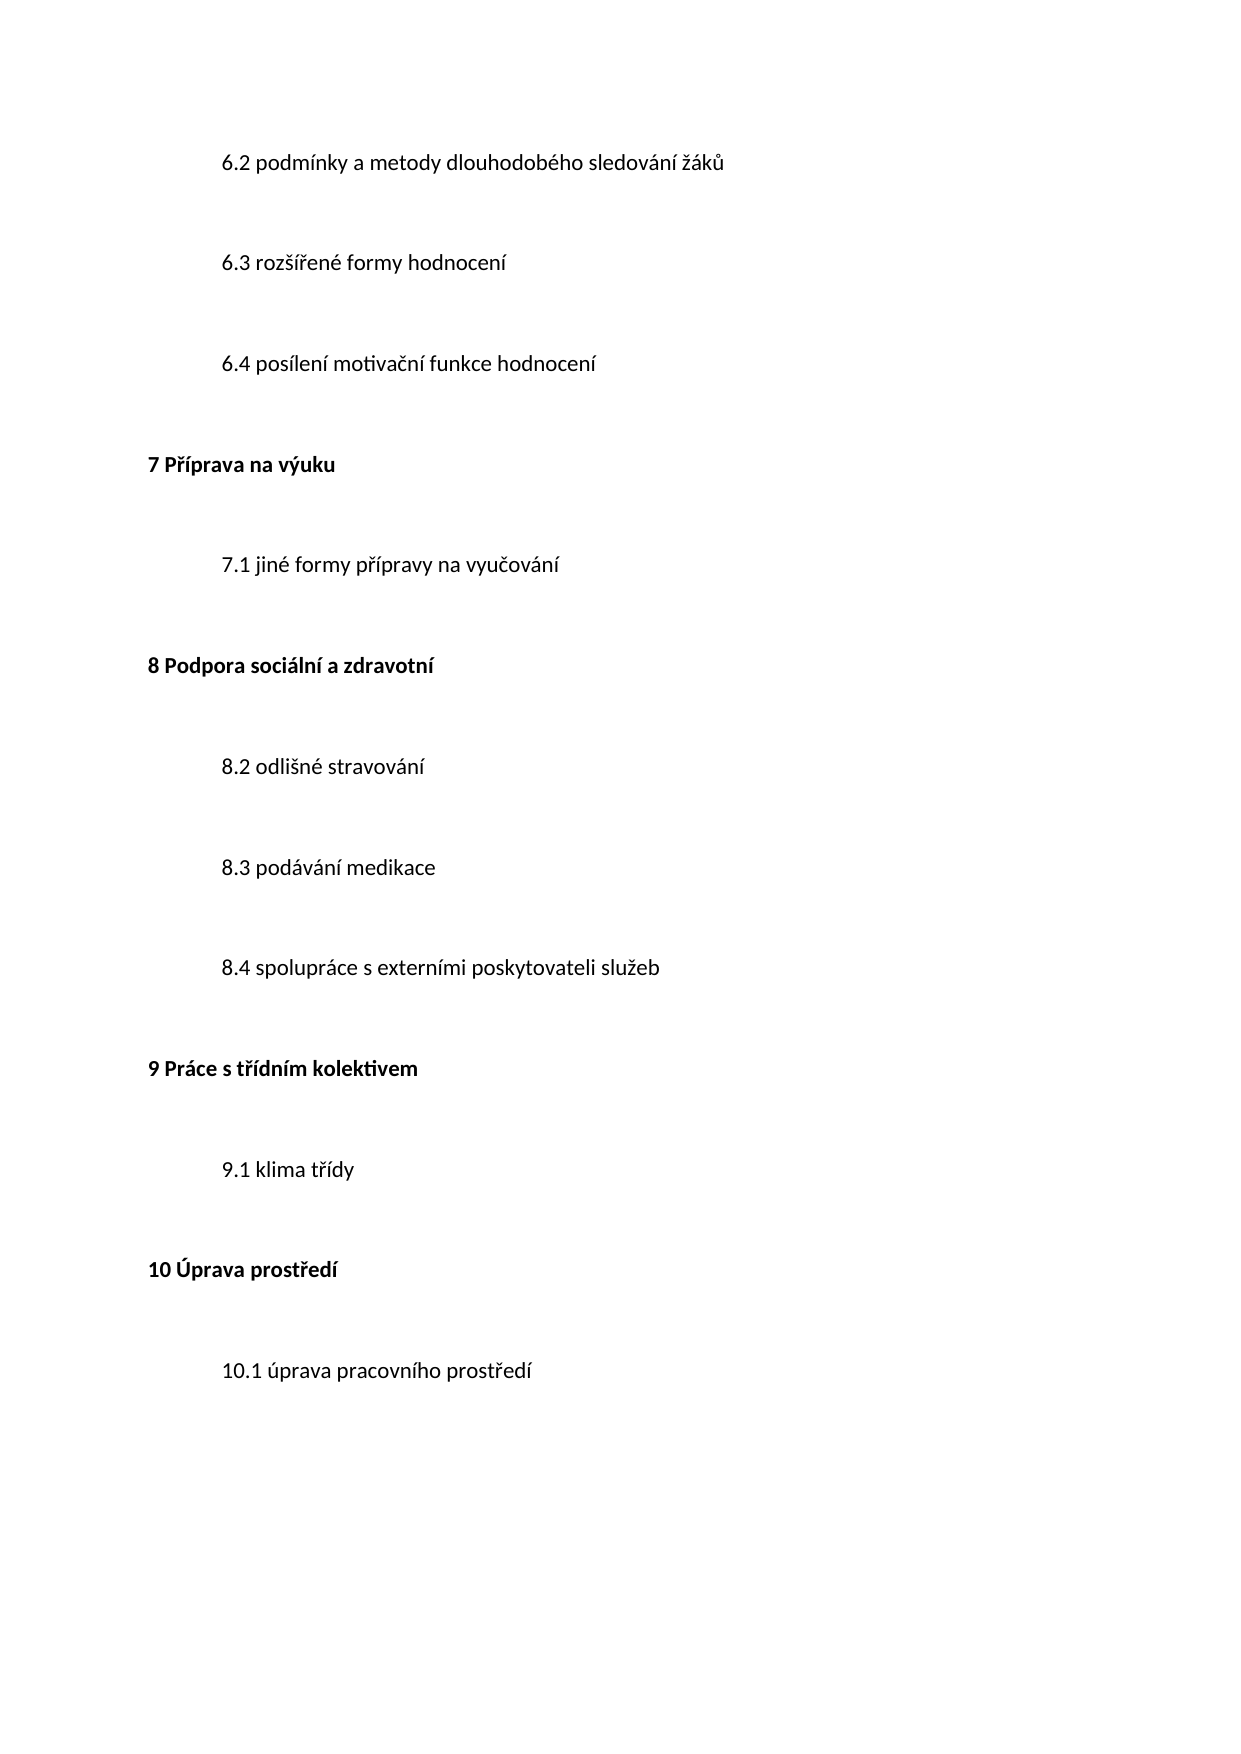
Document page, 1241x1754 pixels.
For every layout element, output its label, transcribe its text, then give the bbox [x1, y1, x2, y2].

text 6.4 posílení motivační funkce hodnocení [221, 349, 1093, 377]
text 9.1 klima třídy [221, 1155, 1093, 1183]
text 10.1 úprava pracovního prostředí [221, 1356, 1093, 1384]
text 8.3 podávání medikace [221, 853, 1093, 881]
text 6.2 podmínky a metody dlouhodobého sledování žáků [221, 148, 1093, 176]
text 8 Podpora sociální a zdravotní [148, 651, 1093, 679]
text 8.2 odlišné stravování [221, 752, 1093, 780]
text 10 Úprava prostředí [148, 1256, 1093, 1284]
text 7.1 jiné formy přípravy na vyučování [221, 551, 1093, 578]
text 9 Práce s třídním kolektivem [148, 1054, 1093, 1082]
text 7 Příprava na výuku [148, 450, 1093, 478]
text 8.4 spolupráce s externími poskytovateli služeb [221, 953, 1093, 981]
text 6.3 rozšířené formy hodnocení [221, 248, 1093, 276]
